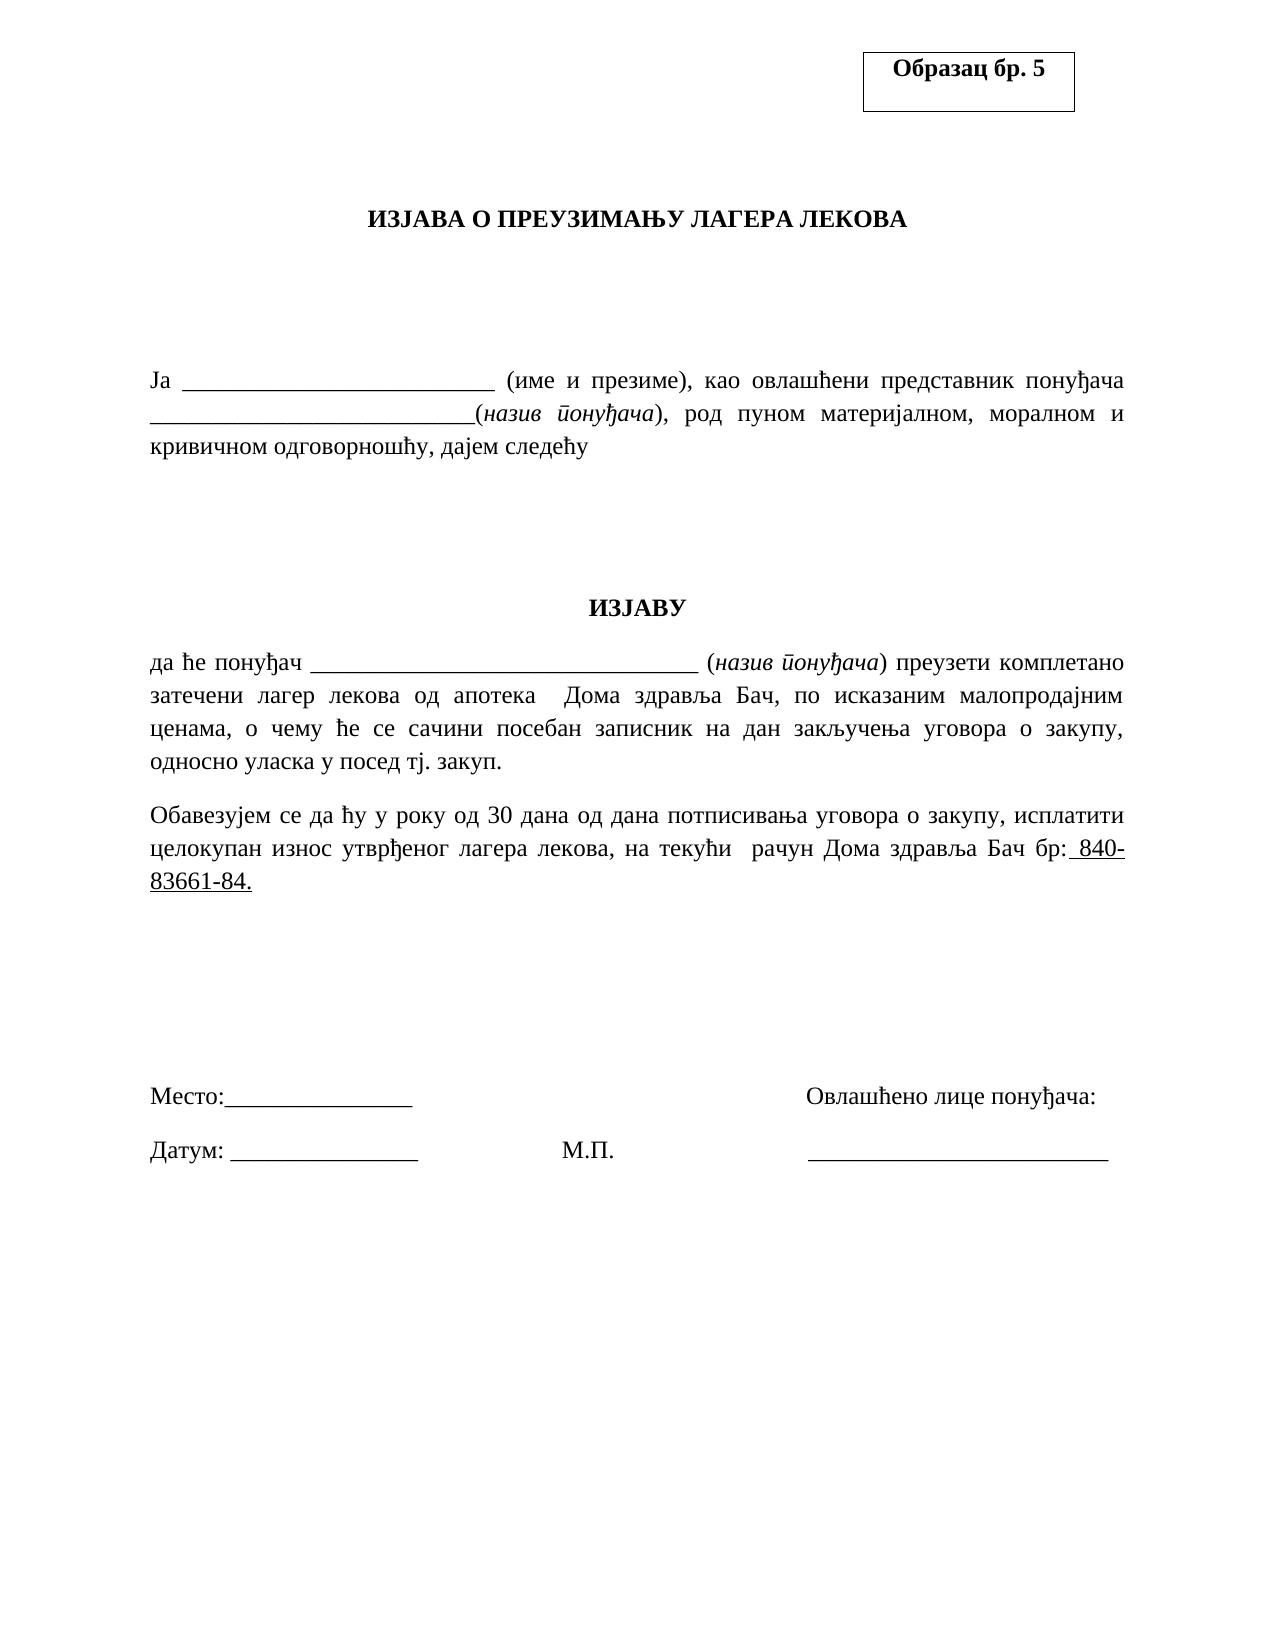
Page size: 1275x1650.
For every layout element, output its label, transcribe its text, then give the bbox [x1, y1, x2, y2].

text ИЗЈАВУ [150, 593, 1125, 622]
table_header Образац бр. 5 [864, 53, 1074, 111]
text Обавезујем се да ћу у року од 30 дана од дана потписивања уговора о закупу, исплатити целокупан износ утврђеног лагера лекова, на текући рачун Дома здравља Бач бр: 840-83661-84. [150, 800, 1125, 894]
text ИЗЈАВА О ПРЕУЗИМАЊУ ЛАГЕРА ЛЕКОВА [150, 204, 1125, 233]
text Ја _________________________ (име и презиме), као овлашћени представник понуђача __________________________(назив понуђача), pод пуном материјалном, моралном и кривичном одговорношћу, дајем следећу [150, 365, 1125, 460]
text Датум: _______________ М.П. ________________________ [150, 1135, 1125, 1164]
text Место:_______________ Овлашћено лице понуђача: [150, 1081, 1125, 1110]
text да ћe понуђач _______________________________ (назив понуђача) преузети комплетано затечени лагер лекова од апотека Дома здравља Бач, по исказаним малопродајним ценама, о чему ће се сачини посебан записник на дан закључења уговора о закупу, односно уласка у посед тј. закуп. [150, 647, 1125, 775]
